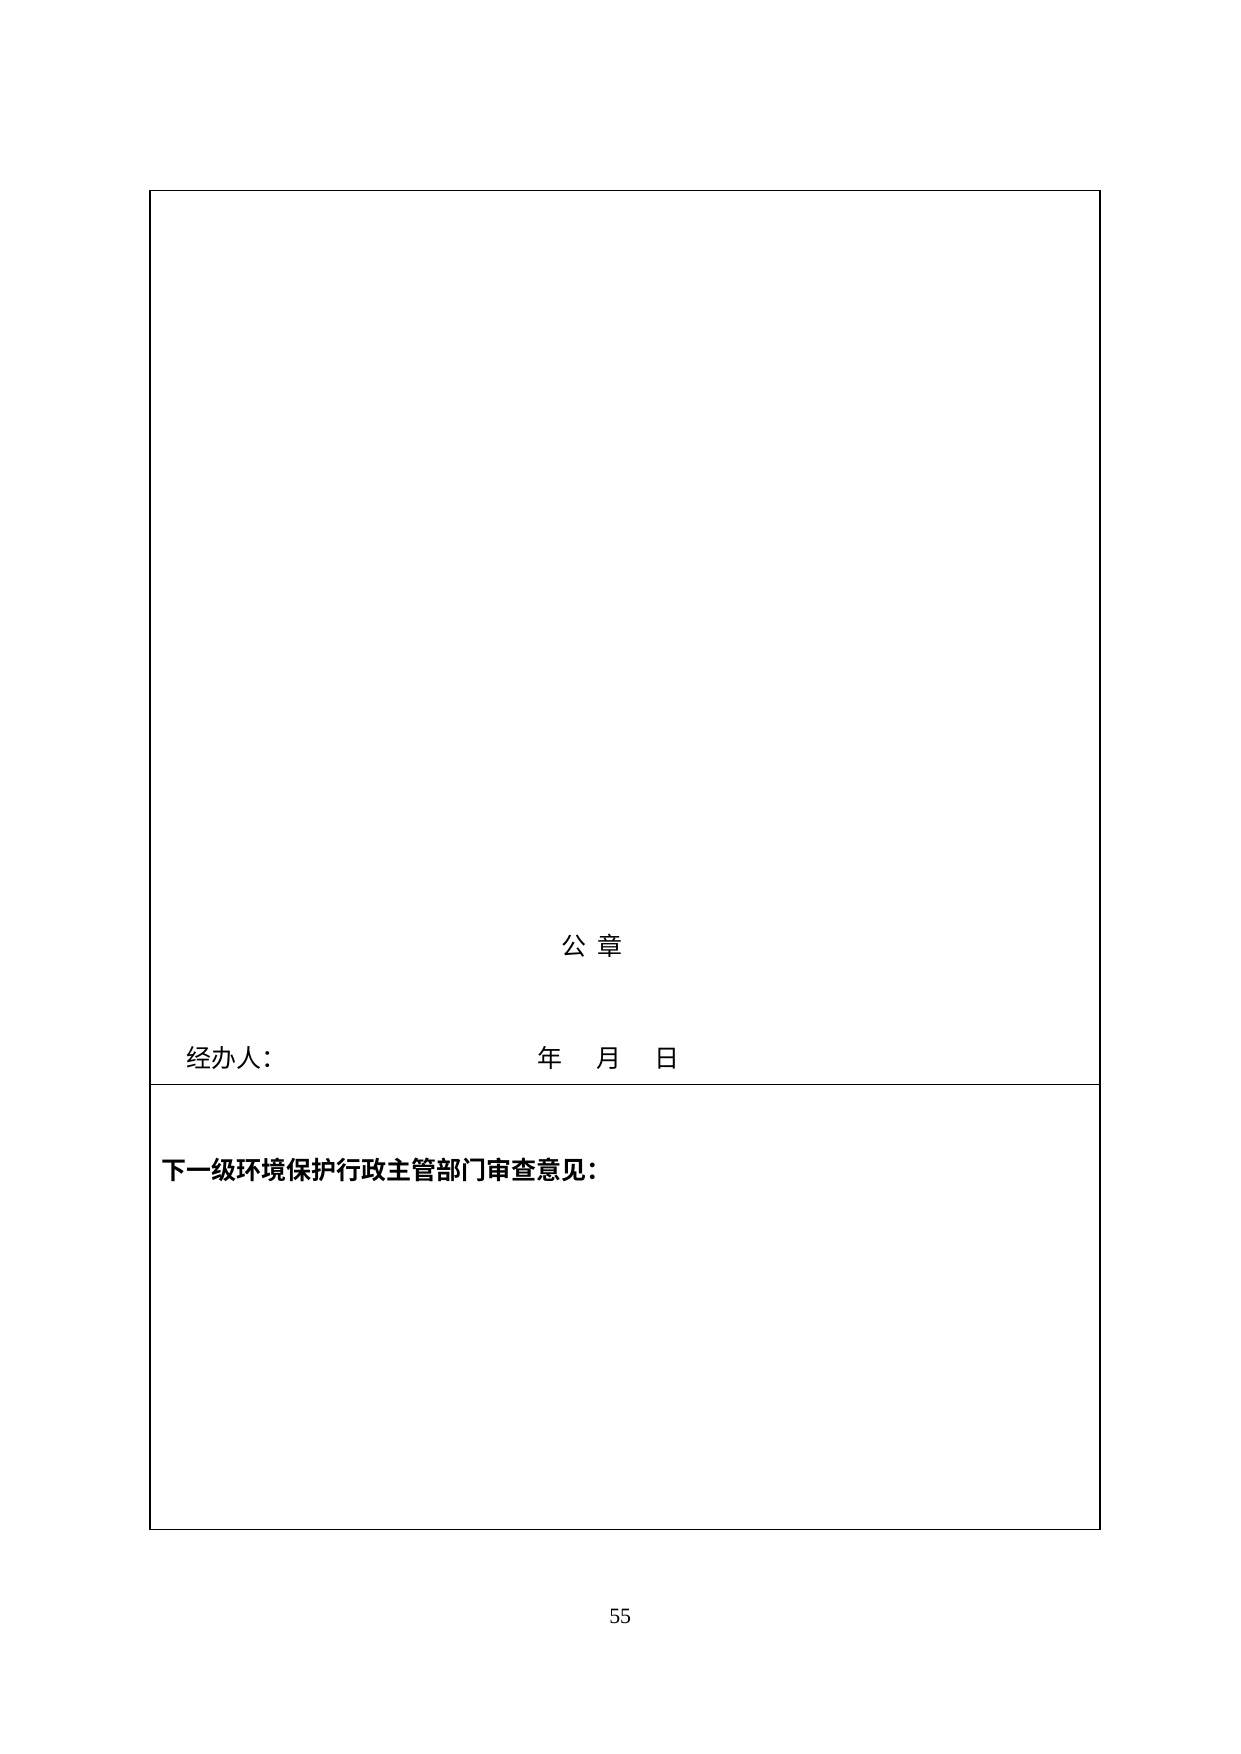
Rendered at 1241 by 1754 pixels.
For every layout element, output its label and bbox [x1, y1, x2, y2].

table_cell [151, 1085, 1099, 1529]
table_header [151, 191, 1099, 1084]
